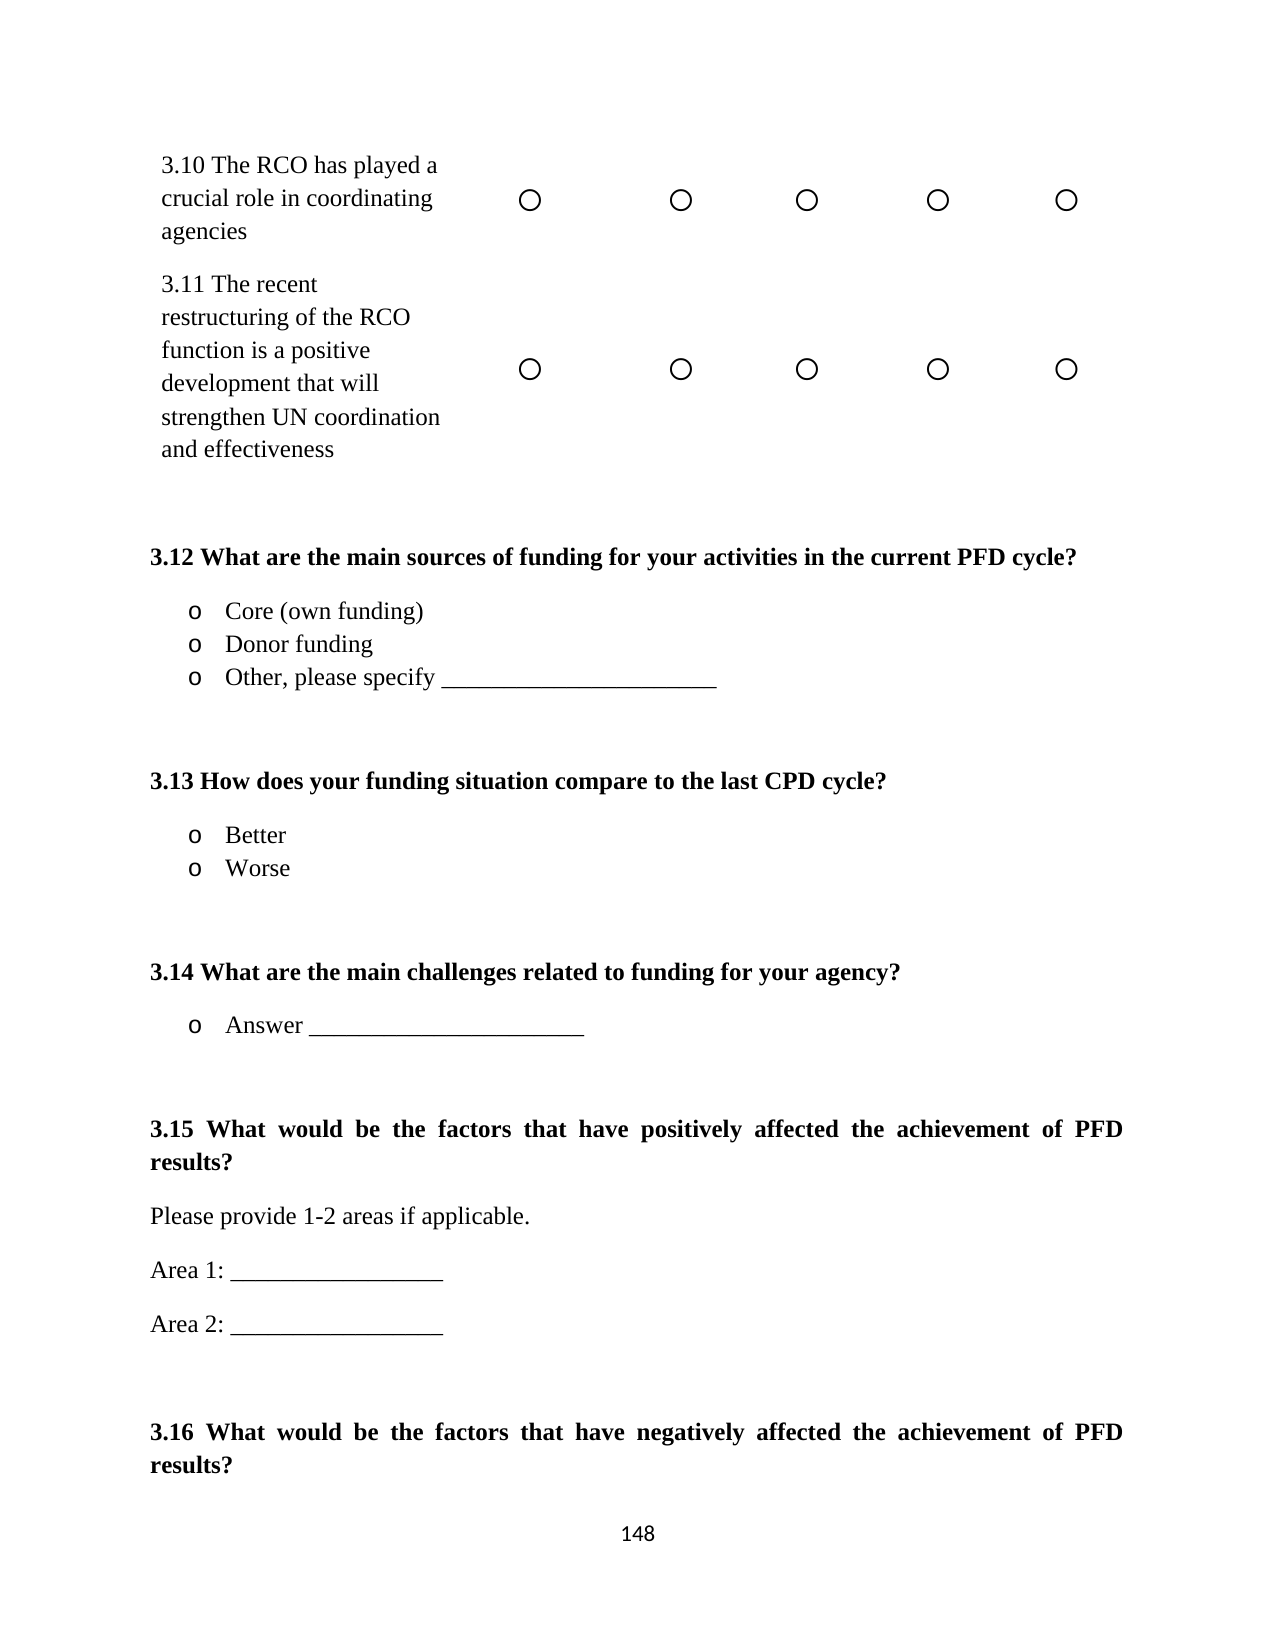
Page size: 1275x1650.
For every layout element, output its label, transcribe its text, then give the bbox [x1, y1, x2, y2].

table_cell 3.10 The RCO has played a crucial role in coordinating agencies [150, 150, 459, 269]
list Donor funding [187, 629, 1125, 660]
table_cell ⃝ [867, 270, 1023, 488]
table_cell ⃝ [459, 150, 615, 269]
text 3.13 How does your funding situation compare to the last CPD cycle? [150, 766, 1125, 795]
list Worse [187, 853, 1125, 884]
table_cell ⃝ [1023, 150, 1124, 269]
text 3.14 What are the main challenges related to funding for your agency? [150, 957, 1125, 986]
text Area 1: _________________ [150, 1255, 1125, 1284]
table_cell ⃝ [867, 150, 1023, 269]
table_cell ⃝ [459, 270, 615, 488]
text 3.12 What are the main sources of funding for your activities in the current PFD cycle? [150, 542, 1125, 571]
text Area 2: _________________ [150, 1309, 1125, 1338]
text 3.16 What would be the factors that have negatively affected the achievement of PFD results? [150, 1417, 1125, 1478]
table_cell ⃝ [615, 150, 761, 269]
list Other, please specify ______________________ [187, 662, 1125, 693]
table_cell 3.11 The recent restructuring of the RCO function is a positive development that will strengthen UN coordination and effectiveness [150, 270, 459, 488]
list Answer ______________________ [187, 1011, 1125, 1041]
list Better [187, 820, 1125, 851]
text 3.15 What would be the factors that have positively affected the achievement of PFD results? [150, 1114, 1125, 1176]
table_cell ⃝ [1023, 270, 1124, 488]
table_cell ⃝ [761, 150, 867, 269]
table_cell ⃝ [615, 270, 761, 488]
table_cell ⃝ [761, 270, 867, 488]
text Please provide 1-2 areas if applicable. [150, 1201, 1125, 1230]
list Core (own funding) [187, 596, 1125, 627]
